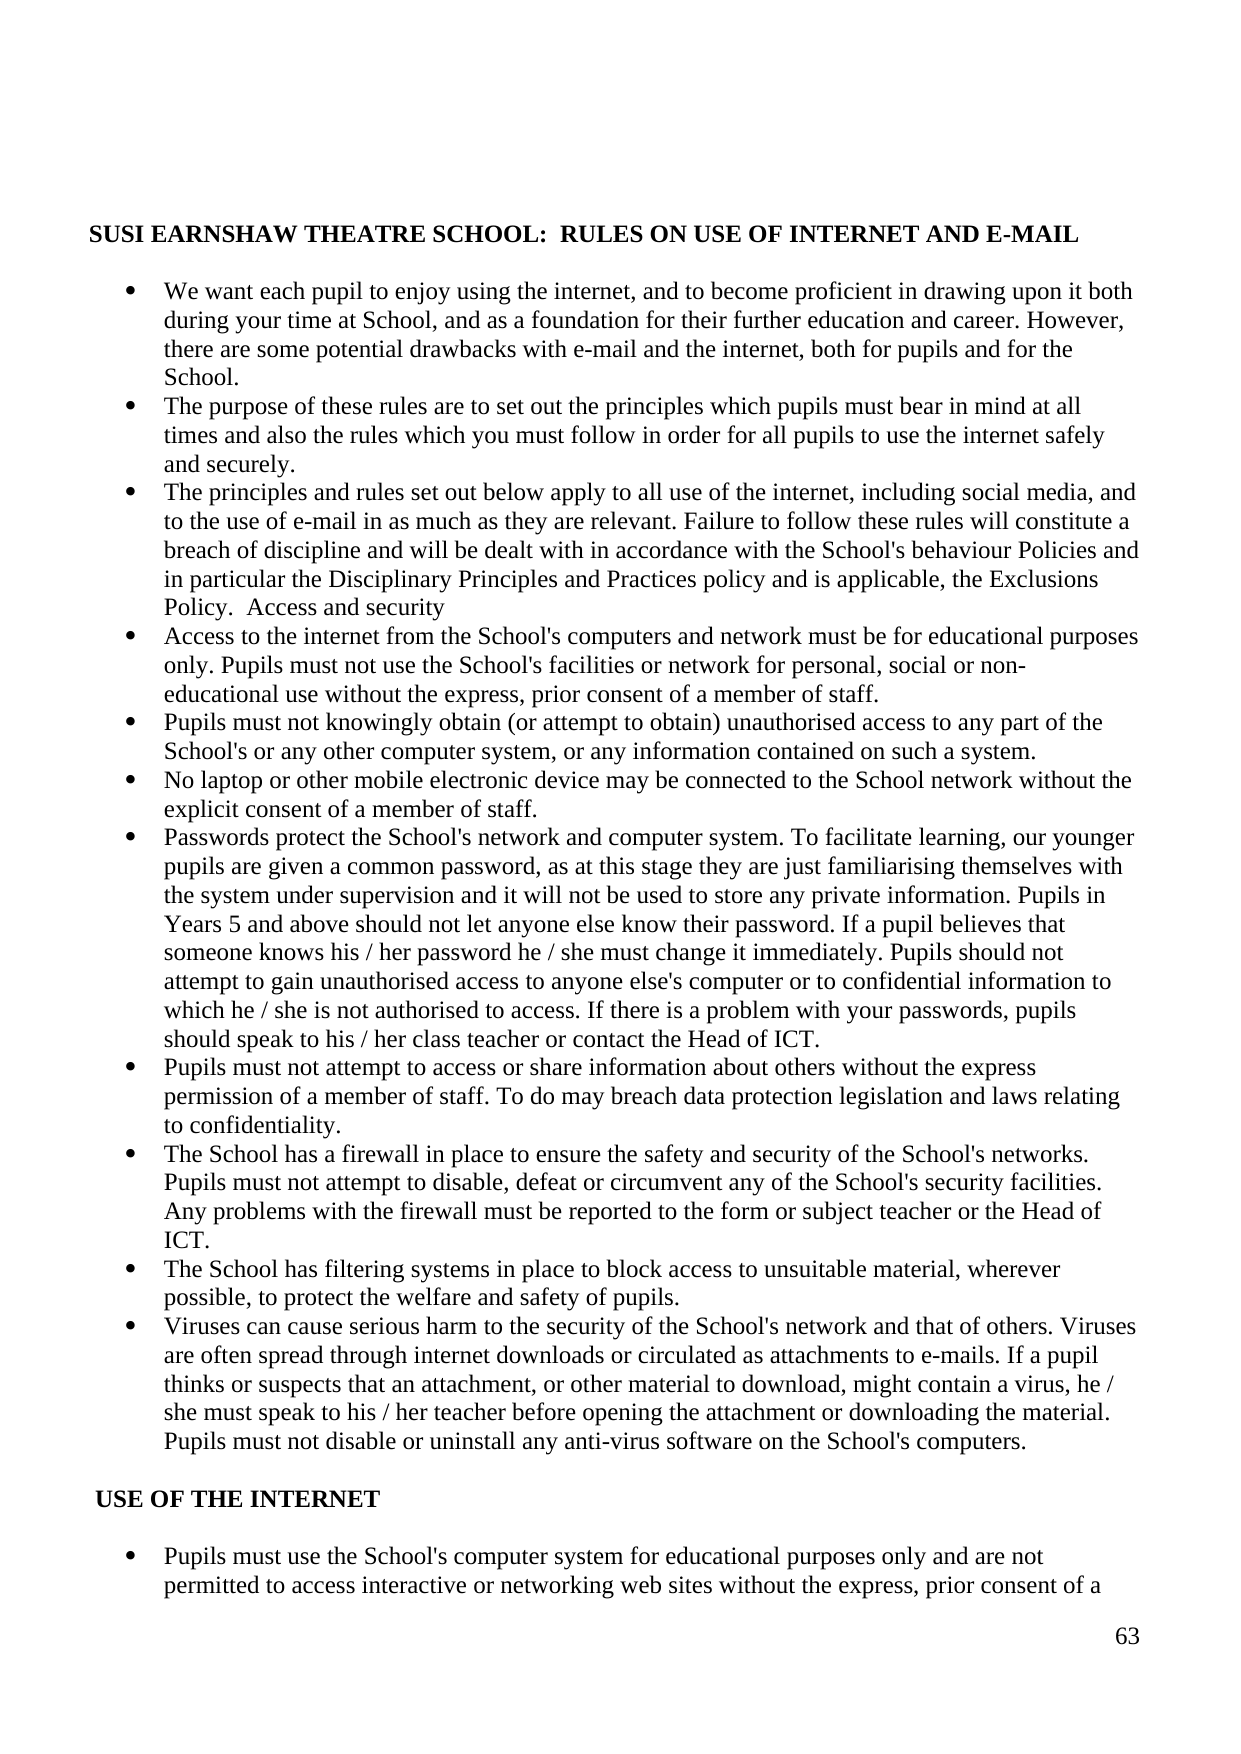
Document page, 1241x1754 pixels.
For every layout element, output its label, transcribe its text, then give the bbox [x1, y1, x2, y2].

list The School has a firewall in place to ensure the safety and security of the School's networks. Pupils must not attempt to disable, defeat or circumvent any of the School's security facilities. Any problems with the firewall must be reported to the form or subject teacher or the Head of ICT. [126, 1139, 1140, 1254]
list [126, 1541, 1140, 1599]
list We want each pupil to enjoy using the internet, and to become proficient in drawing upon it both during your time at School, and as a foundation for their further education and career. However, there are some potential drawbacks with e-mail and the internet, both for pupils and for the School. [126, 276, 1140, 391]
list No laptop or other mobile electronic device may be connected to the School network without the explicit consent of a member of staff. [126, 765, 1140, 822]
list Passwords protect the School's network and computer system. To facilitate learning, our younger pupils are given a common password, as at this stage they are just familiarising themselves with the system under supervision and it will not be used to store any private information. Pupils in Years 5 and above should not let anyone else know their password. If a pupil believes that someone knows his / her password he / she must change it immediately. Pupils should not attempt to gain unauthorised access to anyone else's computer or to confidential information to which he / she is not authorised to access. If there is a problem with your passwords, pupils should speak to his / her class teacher or contact the Head of ICT. [126, 822, 1140, 1052]
list Access to the internet from the School's computers and network must be for educational purposes only. Pupils must not use the School's facilities or network for personal, social or non-educational use without the express, prior consent of a member of staff. [126, 621, 1140, 707]
list The School has filtering systems in place to block access to unsuitable material, wherever possible, to protect the welfare and safety of pupils. [126, 1254, 1140, 1311]
list Viruses can cause serious harm to the security of the School's network and that of others. Viruses are often spread through internet downloads or circulated as attachments to e-mails. If a pupil thinks or suspects that an attachment, or other material to download, might contain a virus, he / she must speak to his / her teacher before opening the attachment or downloading the material. Pupils must not disable or uninstall any anti-virus software on the School's computers. [126, 1311, 1140, 1455]
text USE OF THE INTERNET [89, 1484, 1140, 1512]
text SUSI EARNSHAW THEATRE SCHOOL: RULES ON USE OF INTERNET AND E-MAIL [89, 219, 1140, 247]
list The purpose of these rules are to set out the principles which pupils must bear in mind at all times and also the rules which you must follow in order for all pupils to use the internet safely and securely. [126, 391, 1140, 477]
list Pupils must not knowingly obtain (or attempt to obtain) unauthorised access to any part of the School's or any other computer system, or any information contained on such a system. [126, 707, 1140, 765]
list The principles and rules set out below apply to all use of the internet, including social media, and to the use of e-mail in as much as they are relevant. Failure to follow these rules will constitute a breach of discipline and will be dealt with in accordance with the School's behaviour Policies and in particular the Disciplinary Principles and Practices policy and is applicable, the Exclusions Policy. Access and security [126, 477, 1140, 621]
list Pupils must not attempt to access or share information about others without the express permission of a member of staff. To do may breach data protection legislation and laws relating to confidentiality. [126, 1052, 1140, 1139]
